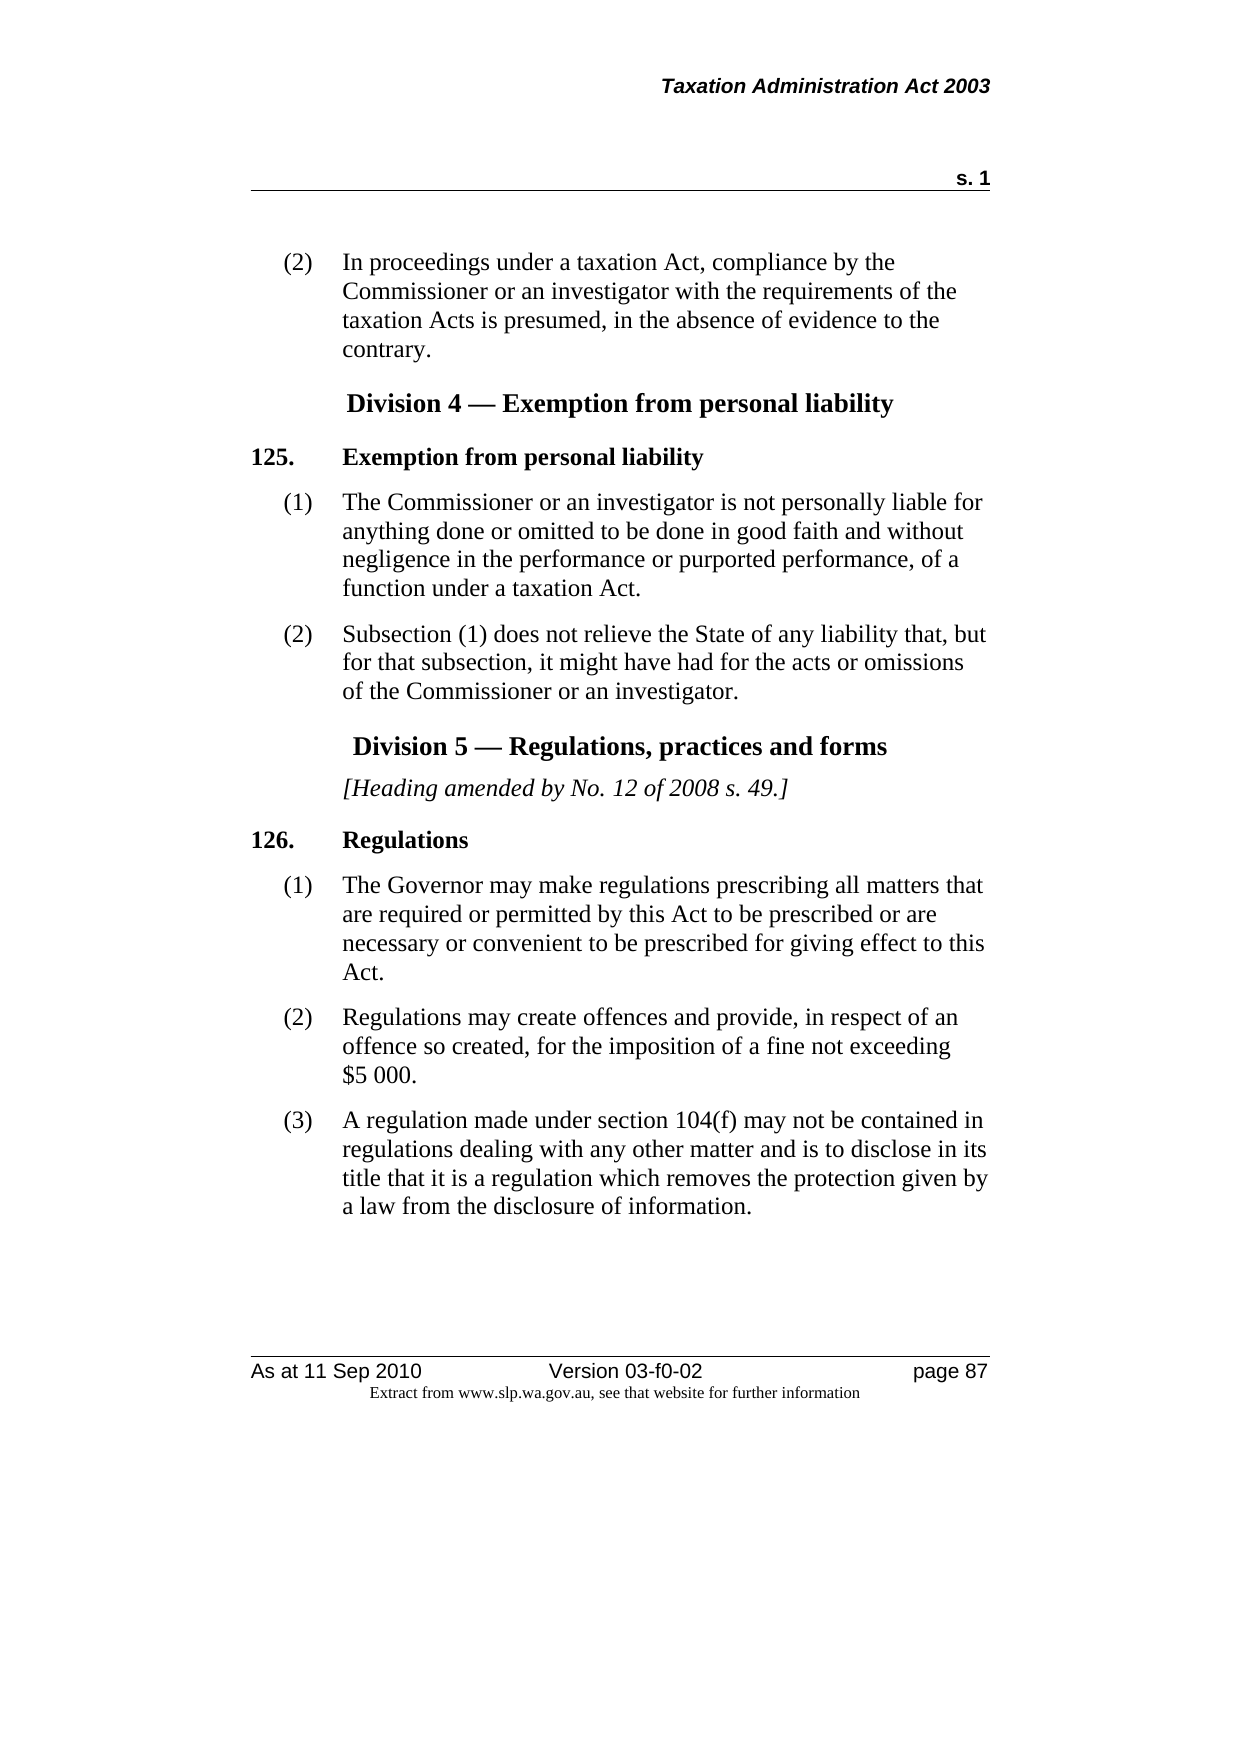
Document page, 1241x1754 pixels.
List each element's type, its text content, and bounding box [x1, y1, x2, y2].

subtitle Division 4 — Exemption from personal liability [251, 387, 990, 419]
text (3) A regulation made under section 104(f) may not be contained in regulations dealing with any other matter and is to disclose in its title that it is a regulation which removes the protection given by a law from the disclosure of information. [251, 1105, 990, 1220]
text (1) The Governor may make regulations prescribing all matters that are required or permitted by this Act to be prescribed or are necessary or convenient to be prescribed for giving effect to this Act. [251, 871, 990, 986]
subtitle 126. Regulations [251, 825, 990, 854]
subtitle [Heading amended by No. 12 of 2008 s. 49.] [251, 773, 990, 802]
text (2) In proceedings under a taxation Act, compliance by the Commissioner or an investigator with the requirements of the taxation Acts is presumed, in the absence of evidence to the contrary. [251, 247, 990, 362]
subtitle Division 5 — Regulations, practices and forms [251, 730, 990, 761]
text (2) Regulations may create offences and provide, in respect of an offence so created, for the imposition of a fine not exceeding $5 000. [251, 1002, 990, 1088]
text (2) Subsection (1) does not relieve the State of any liability that, but for that subsection, it might have had for the acts or omissions of the Commissioner or an investigator. [251, 619, 990, 705]
subtitle 125. Exemption from personal liability [251, 442, 990, 470]
text (1) The Commissioner or an investigator is not personally liable for anything done or omitted to be done in good faith and without negligence in the performance or purported performance, of a function under a taxation Act. [251, 487, 990, 602]
